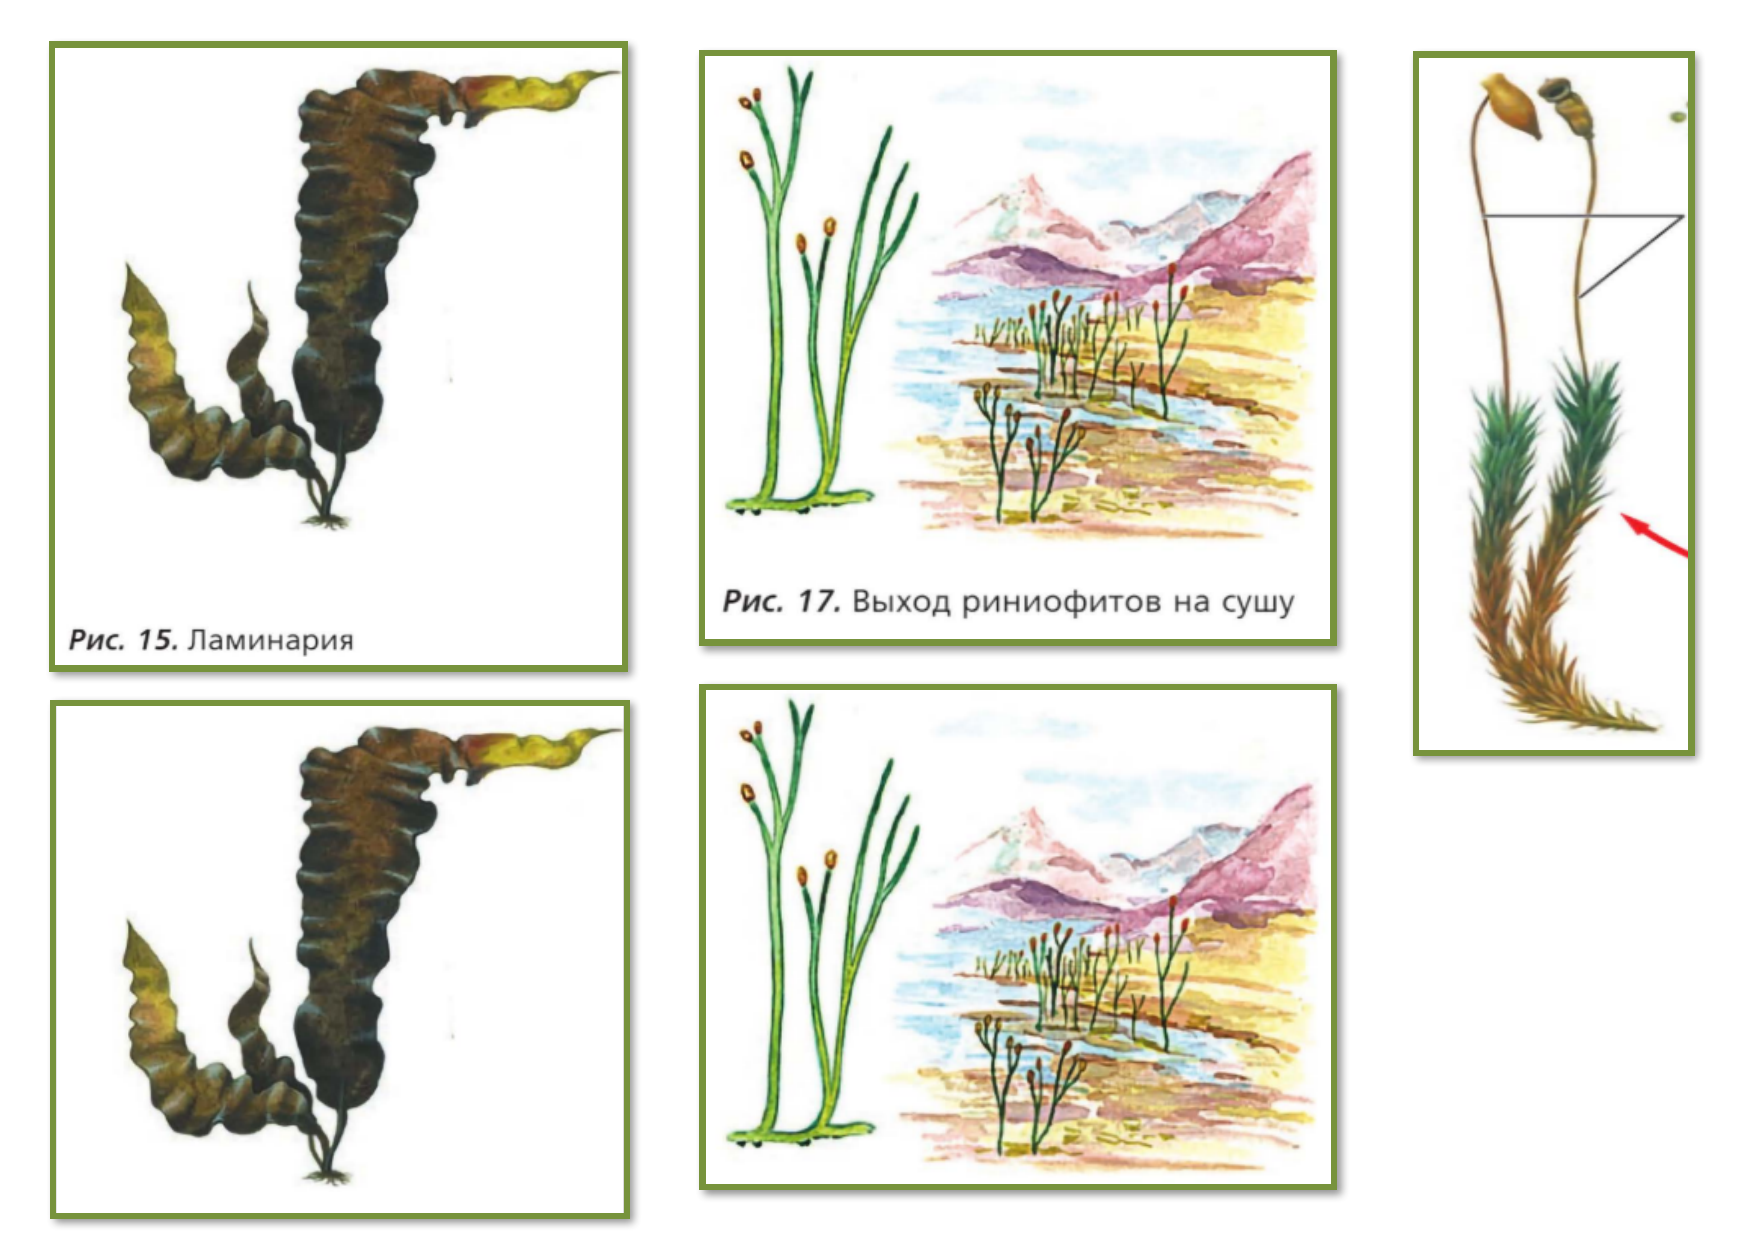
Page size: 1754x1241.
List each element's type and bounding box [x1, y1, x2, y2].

picture [705, 56, 1330, 639]
picture [55, 48, 622, 665]
picture [56, 706, 624, 1213]
picture [1419, 58, 1688, 750]
picture [706, 690, 1331, 1184]
